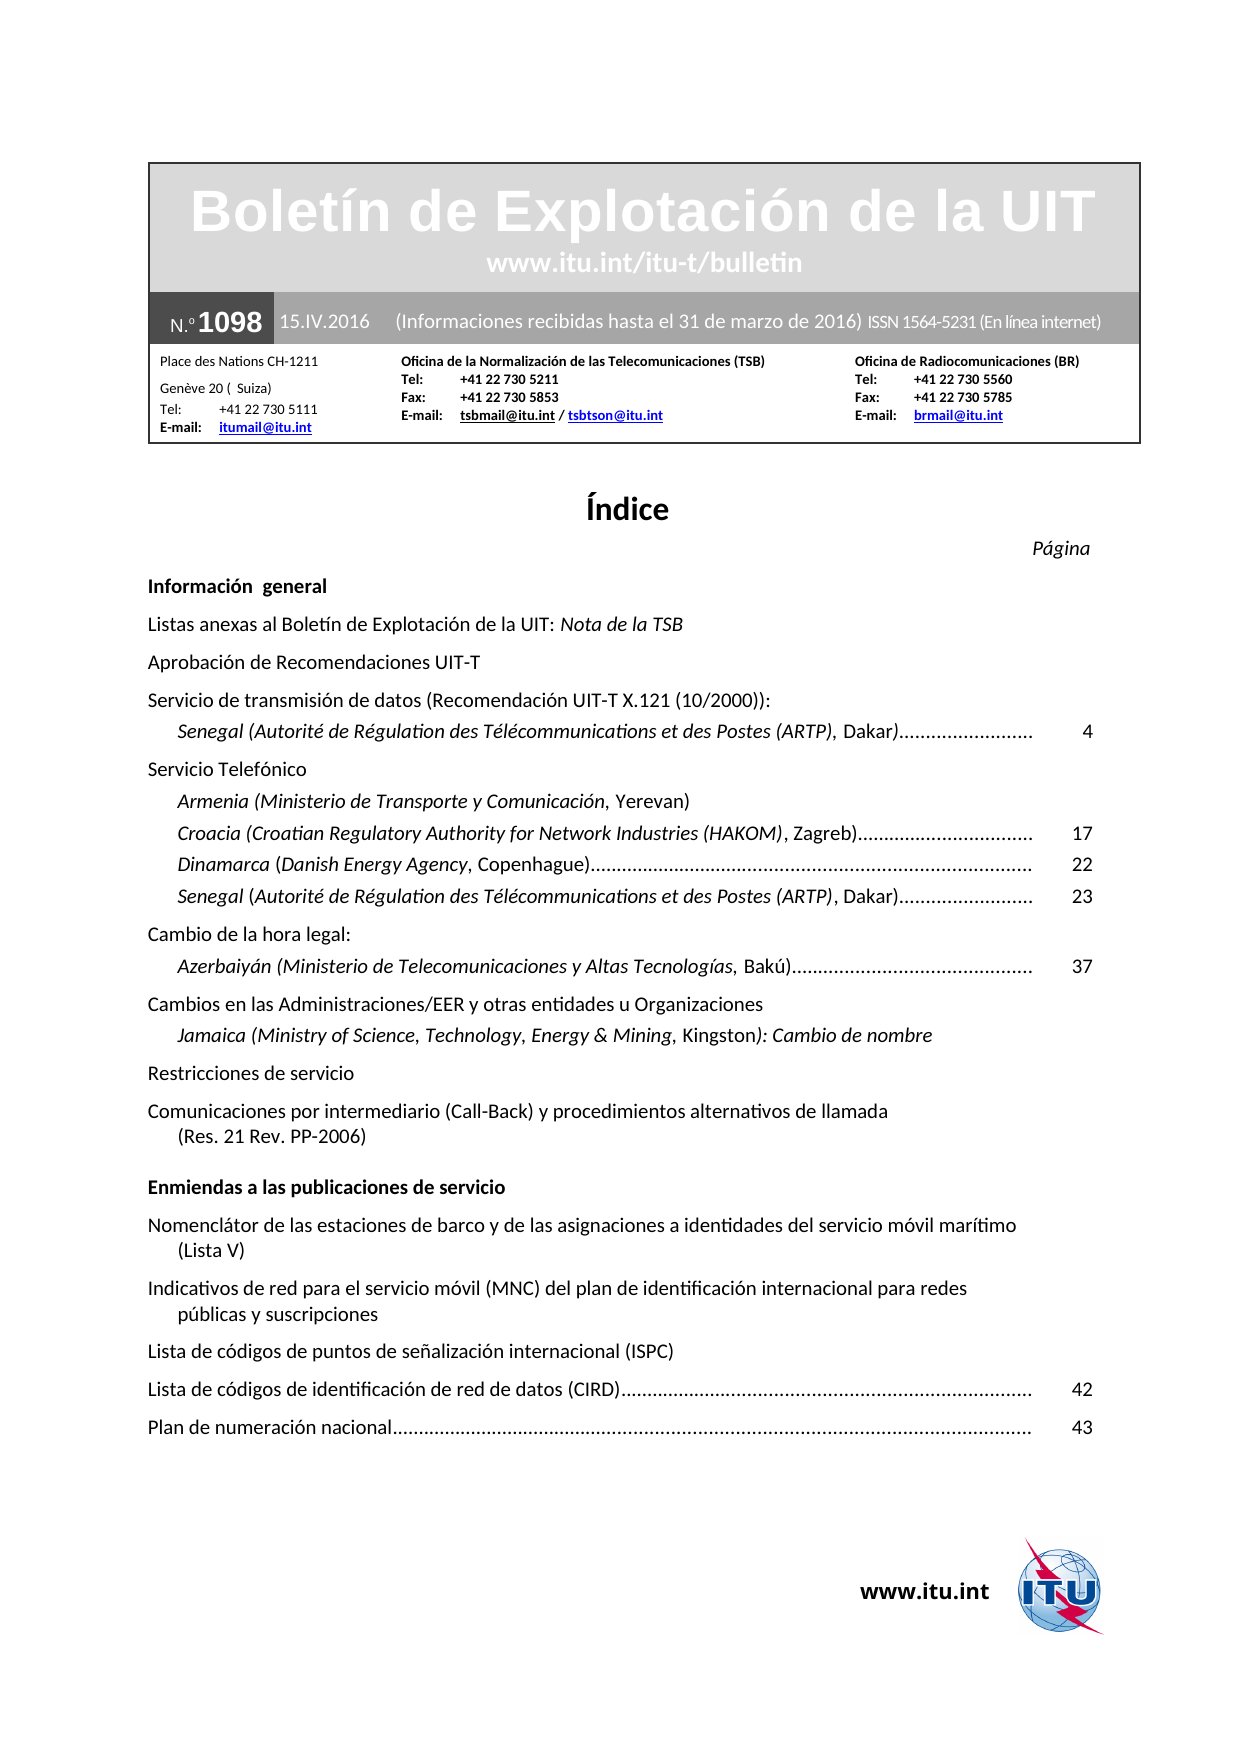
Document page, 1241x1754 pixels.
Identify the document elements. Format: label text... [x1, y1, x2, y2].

text Dinamarca (Danish Energy Agency, Copenhague) 22 [177, 852, 1092, 877]
text Cambio de la hora legal: [148, 921, 1092, 947]
text Lista de códigos de puntos de señalización internacional (ISPC) 41 [148, 1339, 1092, 1364]
text Senegal (Autorité de Régulation des Télécommunications et des Postes (ARTP), Dakar) 23 [177, 883, 1092, 909]
text Senegal (Autorité de Régulation des Télécommunications et des Postes (ARTP), Dakar) 4 [177, 719, 1092, 744]
table_cell Oficina de la Normalización de las Telecomunicaciones (TSB) Tel: +41 22 730 5211 Fax: +41 22 730 5853 E-mail: tsbmail@itu.int / tsbtson@itu.int [390, 344, 844, 442]
text Plan de numeración nacional 43 [148, 1414, 1092, 1440]
subtitle Índice [162, 488, 1092, 529]
table_cell Place des Nations CH-1211 Genève 20 ( Suiza) Tel: +41 22 730 5111 E-mail: itumail@itu.int [150, 344, 390, 442]
table_header Boletín de Explotación de la UIT www.itu.int/itu-t/bulletin [150, 164, 1139, 292]
text Servicio de transmisión de datos (Recomendación UIT-T X.121 (10/2000)): [148, 687, 1092, 712]
text Lista de códigos de identificación de red de datos (CIRD) 42 [148, 1377, 1092, 1402]
text Servicio Telefónico [148, 757, 1092, 782]
text Restricciones de servicio 38 [148, 1060, 1092, 1086]
text Información general [148, 573, 1092, 599]
text Armenia (Ministerio de Transporte y Comunicación, Yerevan) 5 [177, 788, 1092, 814]
text Azerbaiyán (Ministerio de Telecomunicaciones y Altas Tecnologías, Bakú) 37 [177, 953, 1092, 978]
table_cell Oficina de Radiocomunicaciones (BR) Tel: +41 22 730 5560 Fax: +41 22 730 5785 E-mail: brmail@itu.int [844, 344, 1139, 442]
text Enmiendas a las publicaciones de servicio [148, 1174, 1092, 1199]
text Croacia (Croatian Regulatory Authority for Network Industries (HAKOM), Zagreb) 17 [177, 820, 1092, 845]
text Listas anexas al Boletín de Explotación de la UIT: Nota de la TSB 3 [148, 611, 1092, 637]
table_cell N.o 1098 [150, 292, 274, 344]
table_cell 15.IV.2016 [274, 292, 390, 344]
text Comunicaciones por intermediario (Call-Back) y procedimientos alternativos de llamada (Res. 21 Rev. PP-2006) 38 [148, 1098, 1092, 1149]
text Cambios en las Administraciones/EER y otras entidades u Organizaciones: [148, 991, 1092, 1016]
text Jamaica (Ministry of Science, Technology, Energy & Mining, Kingston): Cambio de nombre 37 [177, 1022, 1092, 1048]
text Aprobación de Recomendaciones UIT-T 4 [148, 649, 1092, 674]
text Nomenclátor de las estaciones de barco y de las asignaciones a identidades del servicio móvil marítimo (Lista V) 39 [148, 1212, 1092, 1263]
text Indicativos de red para el servicio móvil (MNC) del plan de identificación internacional para redes públicas y suscripciones 40 [148, 1275, 1092, 1326]
picture [1018, 1537, 1104, 1635]
text Página [118, 535, 1092, 561]
table_cell (Informaciones recibidas hasta el 31 de marzo de 2016) ISSN 1564-5231 (En línea internet) [390, 292, 1139, 344]
